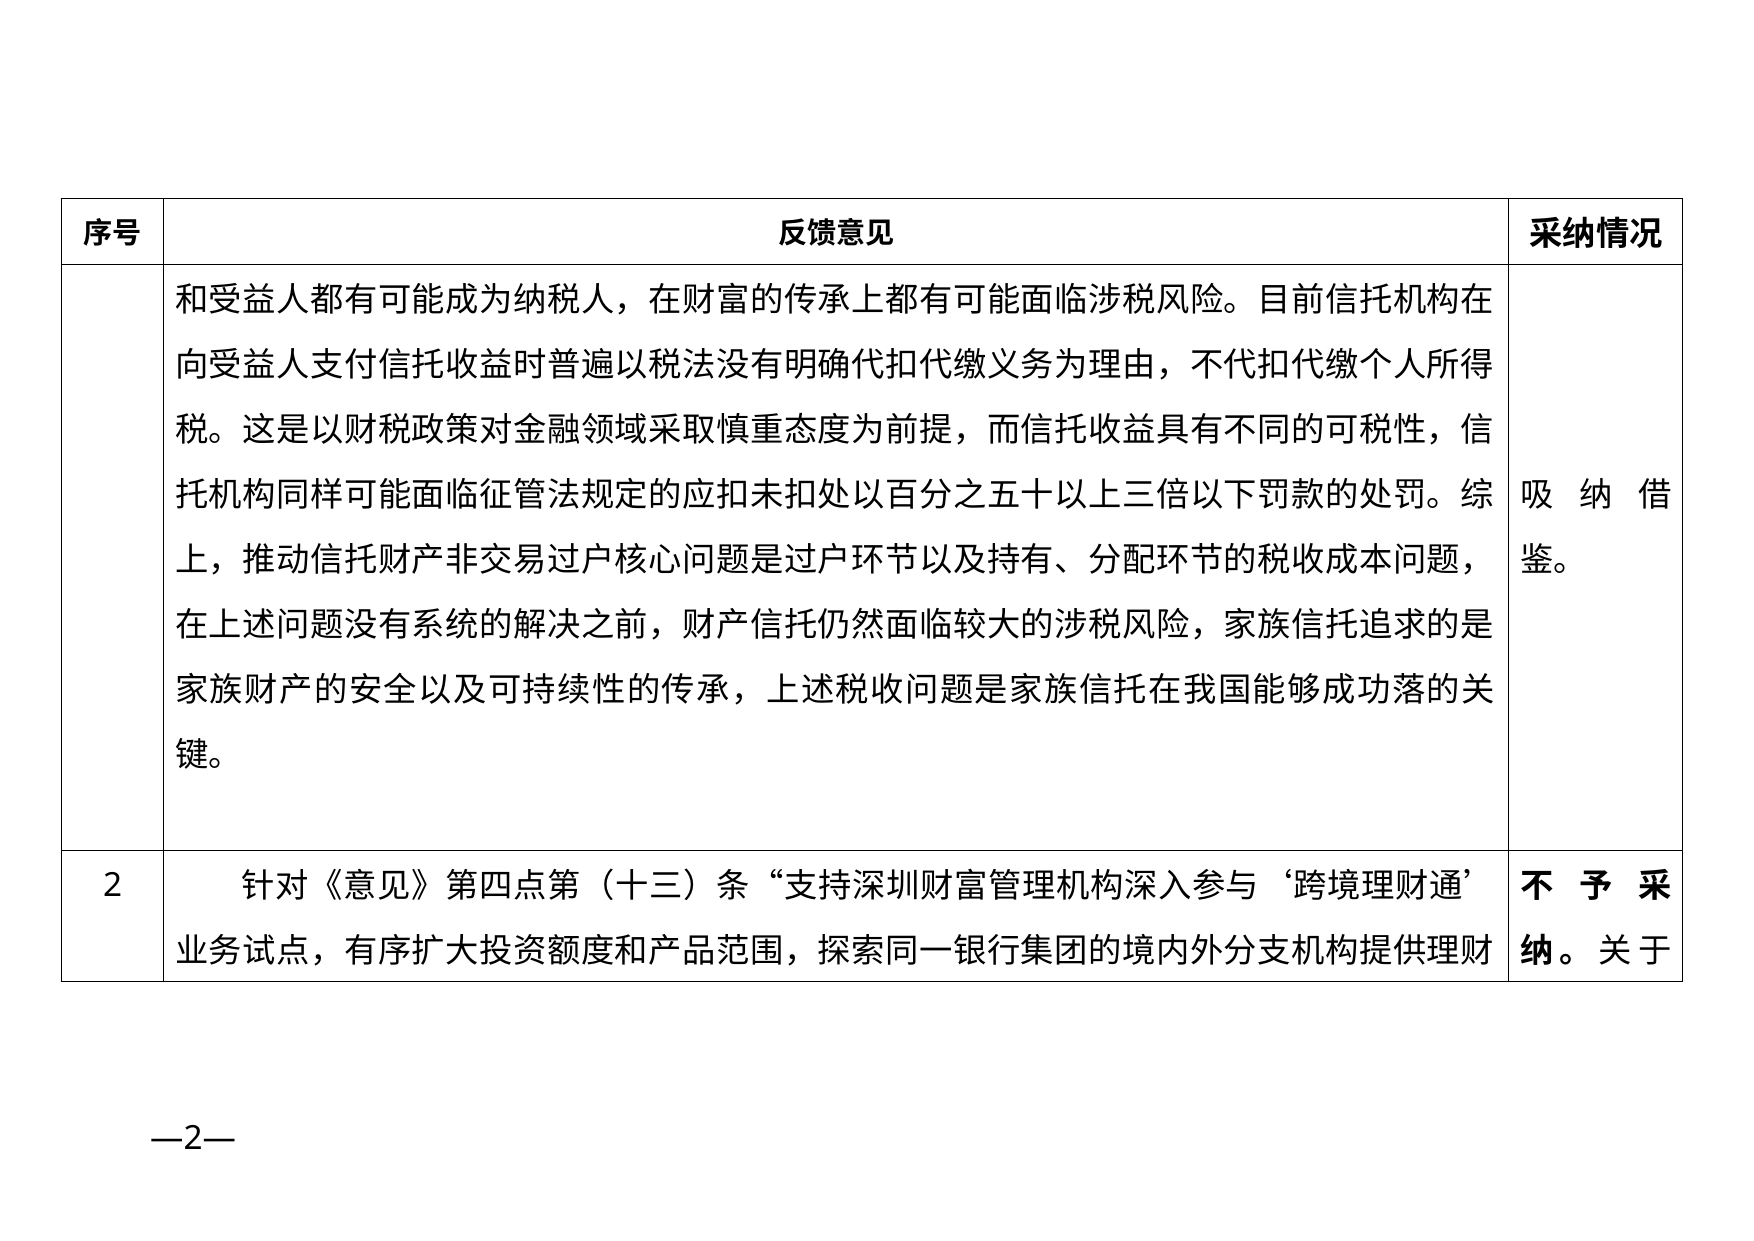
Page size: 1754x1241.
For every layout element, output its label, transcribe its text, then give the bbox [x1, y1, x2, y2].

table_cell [164, 851, 1508, 981]
table_header 序号 [62, 199, 163, 264]
table_cell 部分采纳。对相关建议，将在实际工作中会同有关部门研究并吸纳借鉴。 [1509, 265, 1682, 850]
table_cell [164, 265, 1508, 850]
table_header 反馈意见 [164, 199, 1508, 264]
table_cell 1 [62, 265, 163, 850]
table_header 采纳情况 [1509, 199, 1682, 264]
table_cell 2 [62, 851, 163, 981]
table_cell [1509, 851, 1682, 981]
